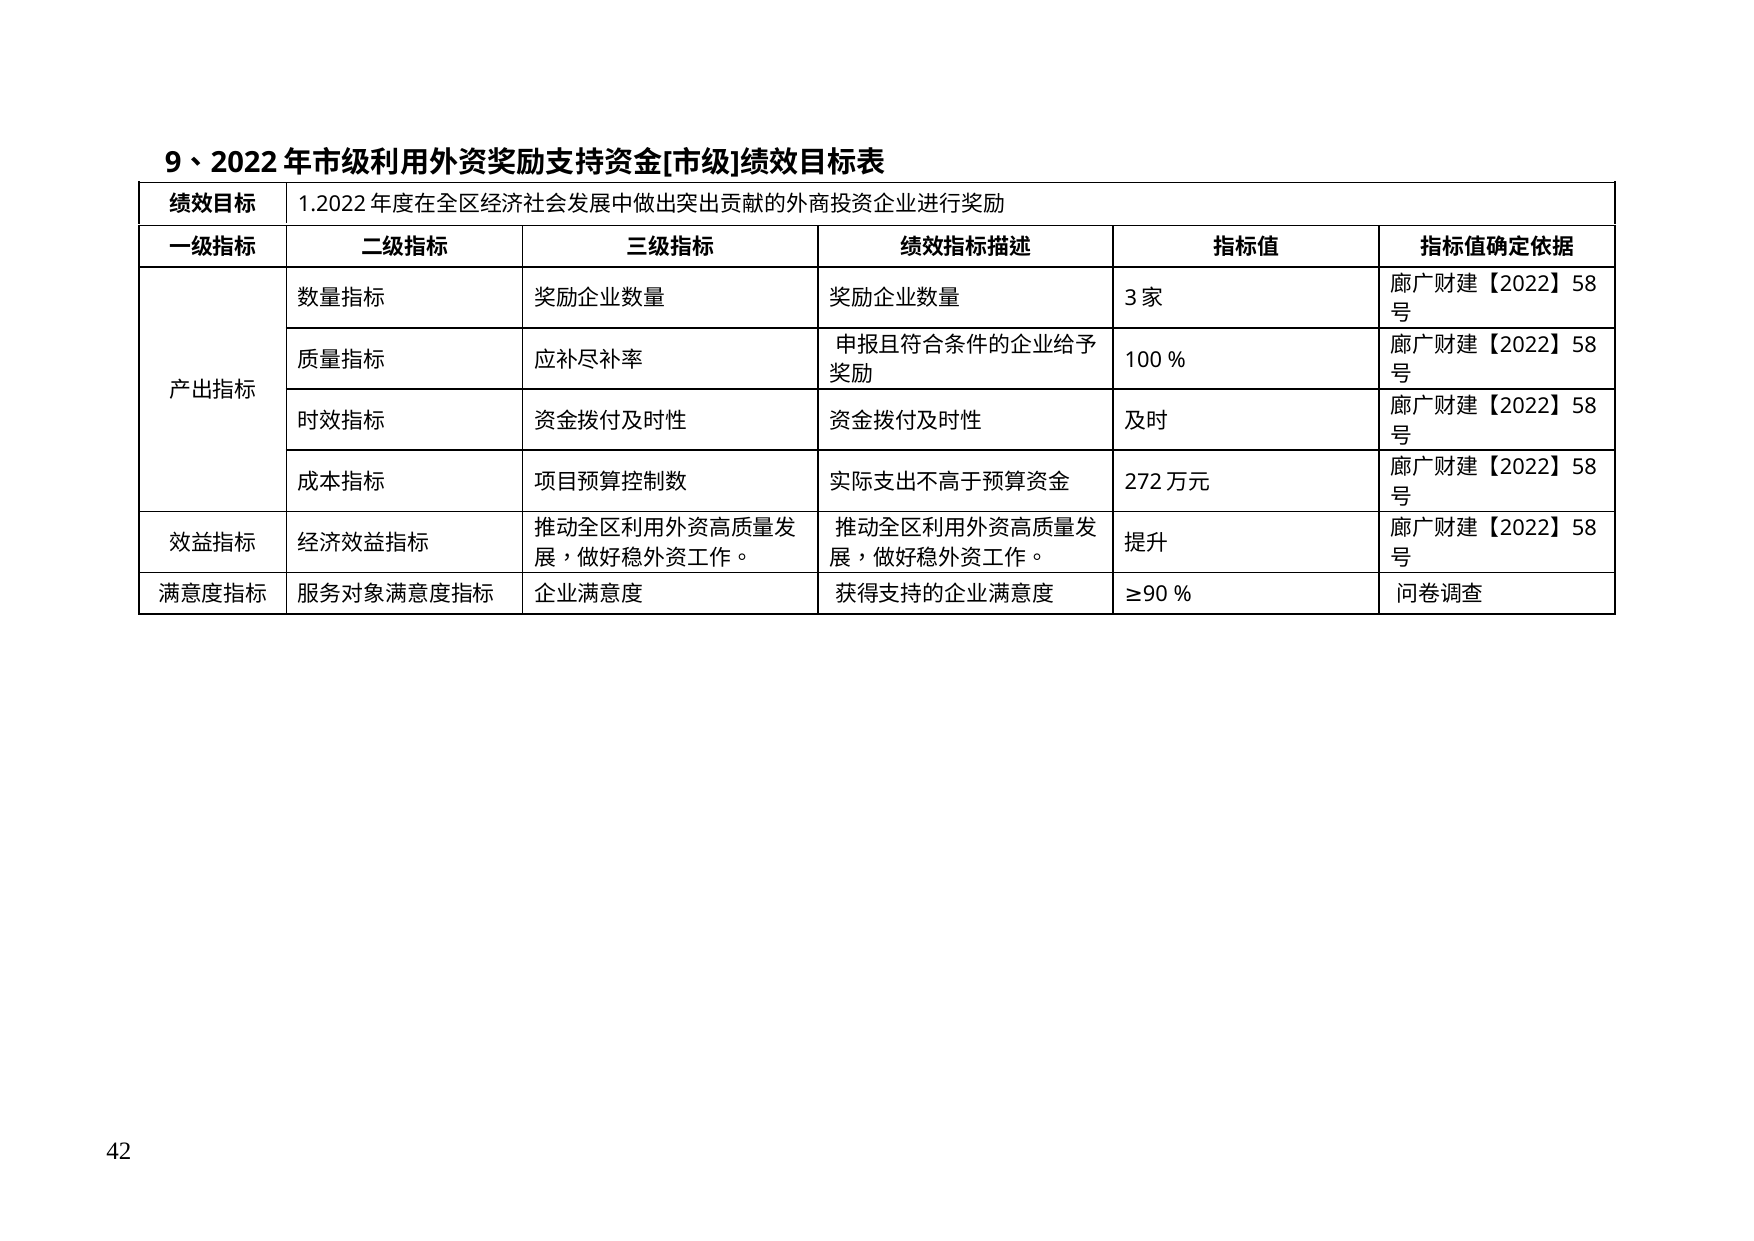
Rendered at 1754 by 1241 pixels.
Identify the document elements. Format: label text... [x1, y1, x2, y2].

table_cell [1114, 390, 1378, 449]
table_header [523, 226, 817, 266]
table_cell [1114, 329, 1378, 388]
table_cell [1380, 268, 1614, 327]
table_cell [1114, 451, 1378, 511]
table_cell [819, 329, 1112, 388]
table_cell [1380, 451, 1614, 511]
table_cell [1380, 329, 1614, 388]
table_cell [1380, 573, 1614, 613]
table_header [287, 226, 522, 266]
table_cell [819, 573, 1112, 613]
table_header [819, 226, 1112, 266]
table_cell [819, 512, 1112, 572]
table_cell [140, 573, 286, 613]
text 9、2022年市级利用外资奖励支持资金[市级]绩效目标表 [106, 142, 1648, 181]
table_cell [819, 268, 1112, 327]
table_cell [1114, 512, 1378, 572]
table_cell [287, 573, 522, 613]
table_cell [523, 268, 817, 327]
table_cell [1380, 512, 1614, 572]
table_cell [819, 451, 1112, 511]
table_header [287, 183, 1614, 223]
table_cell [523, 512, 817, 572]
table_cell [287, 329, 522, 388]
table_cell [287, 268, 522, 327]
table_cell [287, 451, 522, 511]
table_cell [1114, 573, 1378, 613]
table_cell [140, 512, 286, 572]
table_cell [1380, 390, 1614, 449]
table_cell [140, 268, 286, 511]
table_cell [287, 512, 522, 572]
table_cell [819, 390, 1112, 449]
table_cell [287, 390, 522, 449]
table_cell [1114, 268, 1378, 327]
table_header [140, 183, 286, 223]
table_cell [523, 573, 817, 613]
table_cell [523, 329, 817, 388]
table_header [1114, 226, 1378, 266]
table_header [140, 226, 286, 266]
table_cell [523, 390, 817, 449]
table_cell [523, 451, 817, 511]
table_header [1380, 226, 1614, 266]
